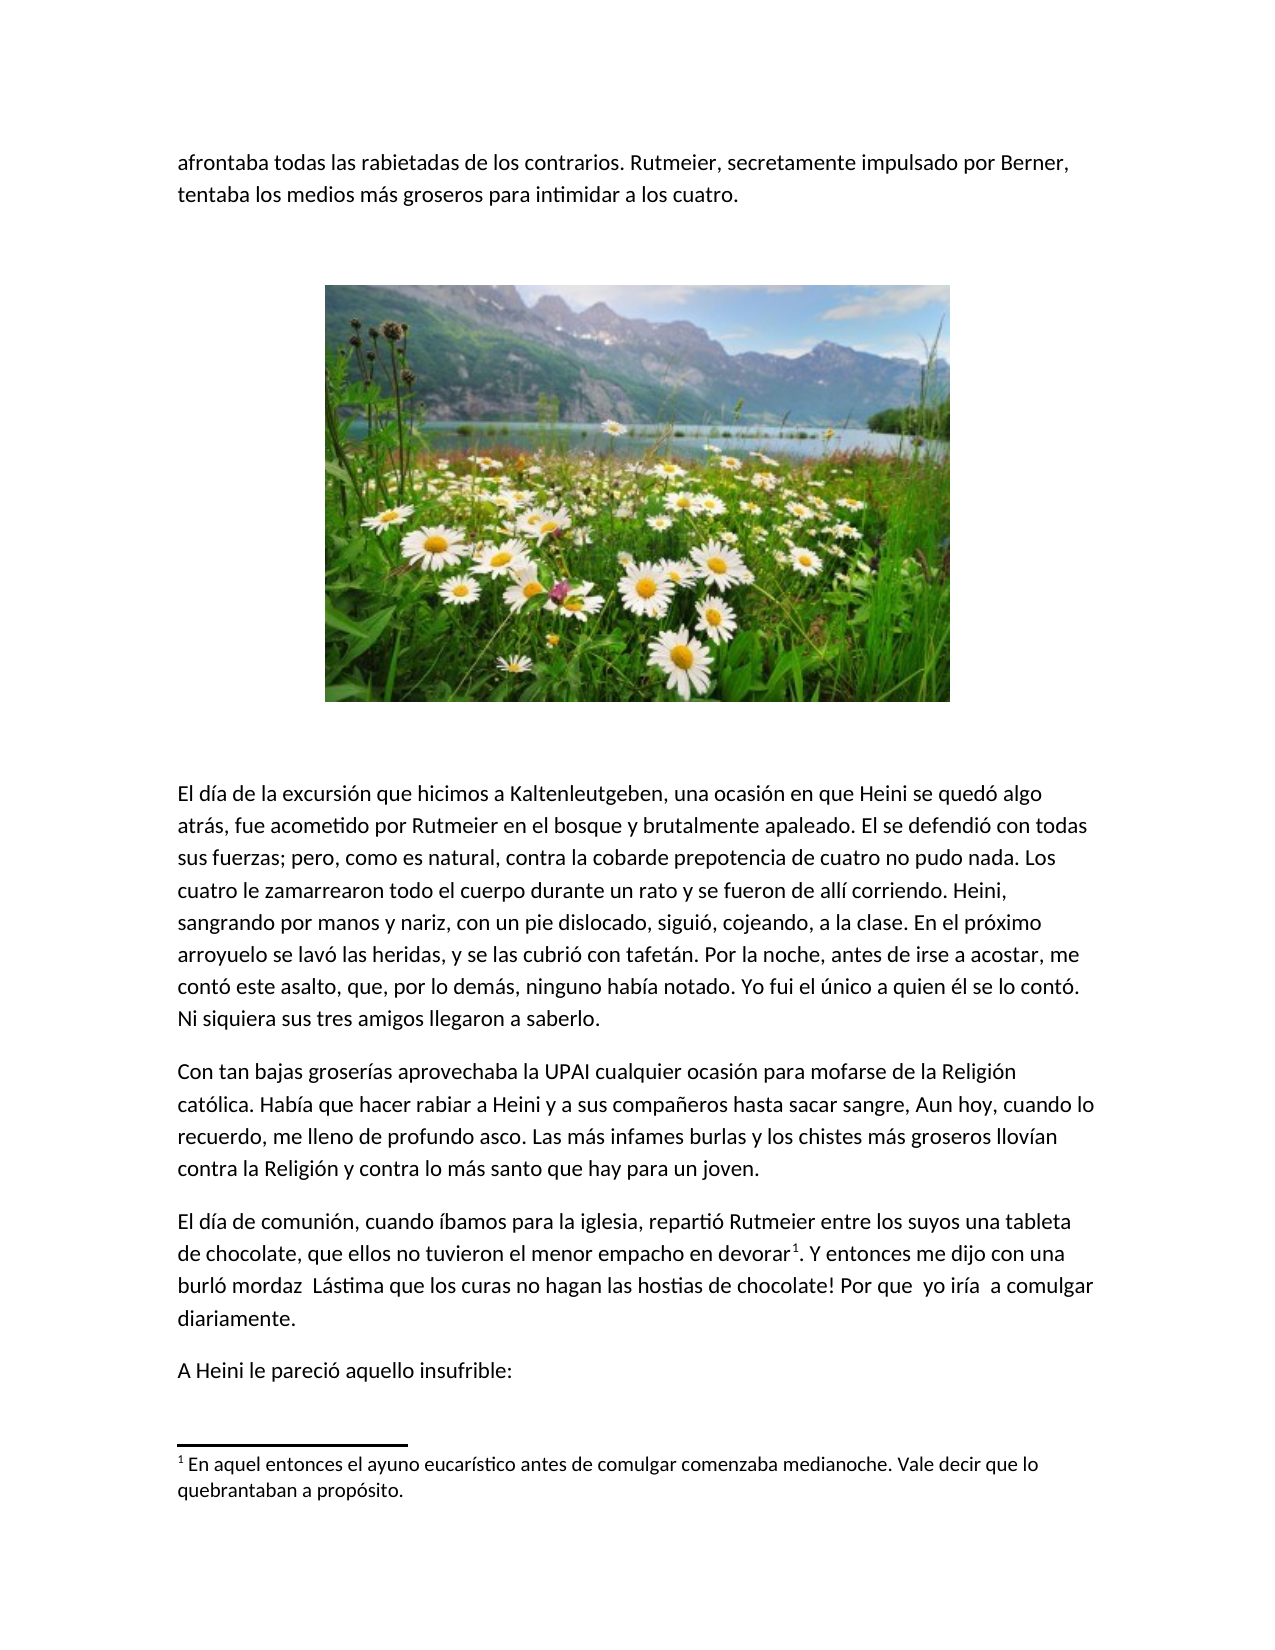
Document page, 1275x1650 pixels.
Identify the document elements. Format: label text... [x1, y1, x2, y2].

text El día de comunión, cuando íbamos para la iglesia, repartió Rutmeier entre los suyos una tableta de chocolate, que ellos no tuvieron el menor empacho en devorar. Y entonces me dijo con una burló mordaz Lástima que los curas no hagan las hostias de chocolate! Por que yo iría a comulgar diariamente. [177, 1207, 1098, 1332]
text El día de la excursión que hicimos a Kaltenleutgeben, una ocasión en que Heini se quedó algo atrás, fue acometido por Rutmeier en el bosque y brutalmente apaleado. El se defendió con todas sus fuerzas; pero, como es natural, contra la cobarde prepotencia de cuatro no pudo nada. Los cuatro le zamarrearon todo el cuerpo durante un rato y se fueron de allí corriendo. Heini, sangrando por manos y nariz, con un pie dislocado, siguió, cojeando, a la clase. En el próximo arroyuelo se lavó las heridas, y se las cubrió con tafetán. Por la noche, antes de irse a acostar, me contó este asalto, que, por lo demás, ninguno había notado. Yo fui el único a quien él se lo contó. Ni siquiera sus tres amigos llegaron a saberlo. [177, 779, 1098, 1032]
text Con tan bajas groserías aprovechaba la UPAI cualquier ocasión para mofarse de la Religión católica. Había que hacer rabiar a Heini y a sus compañeros hasta sacar sangre, Aun hoy, cuando lo recuerdo, me lleno de profundo asco. Las más infames burlas y los chistes más groseros llovían contra la Religión y contra lo más santo que hay para un joven. [177, 1057, 1098, 1182]
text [177, 148, 1098, 208]
picture [325, 285, 950, 702]
text A Heini le pareció aquello insufrible: [177, 1357, 1098, 1385]
